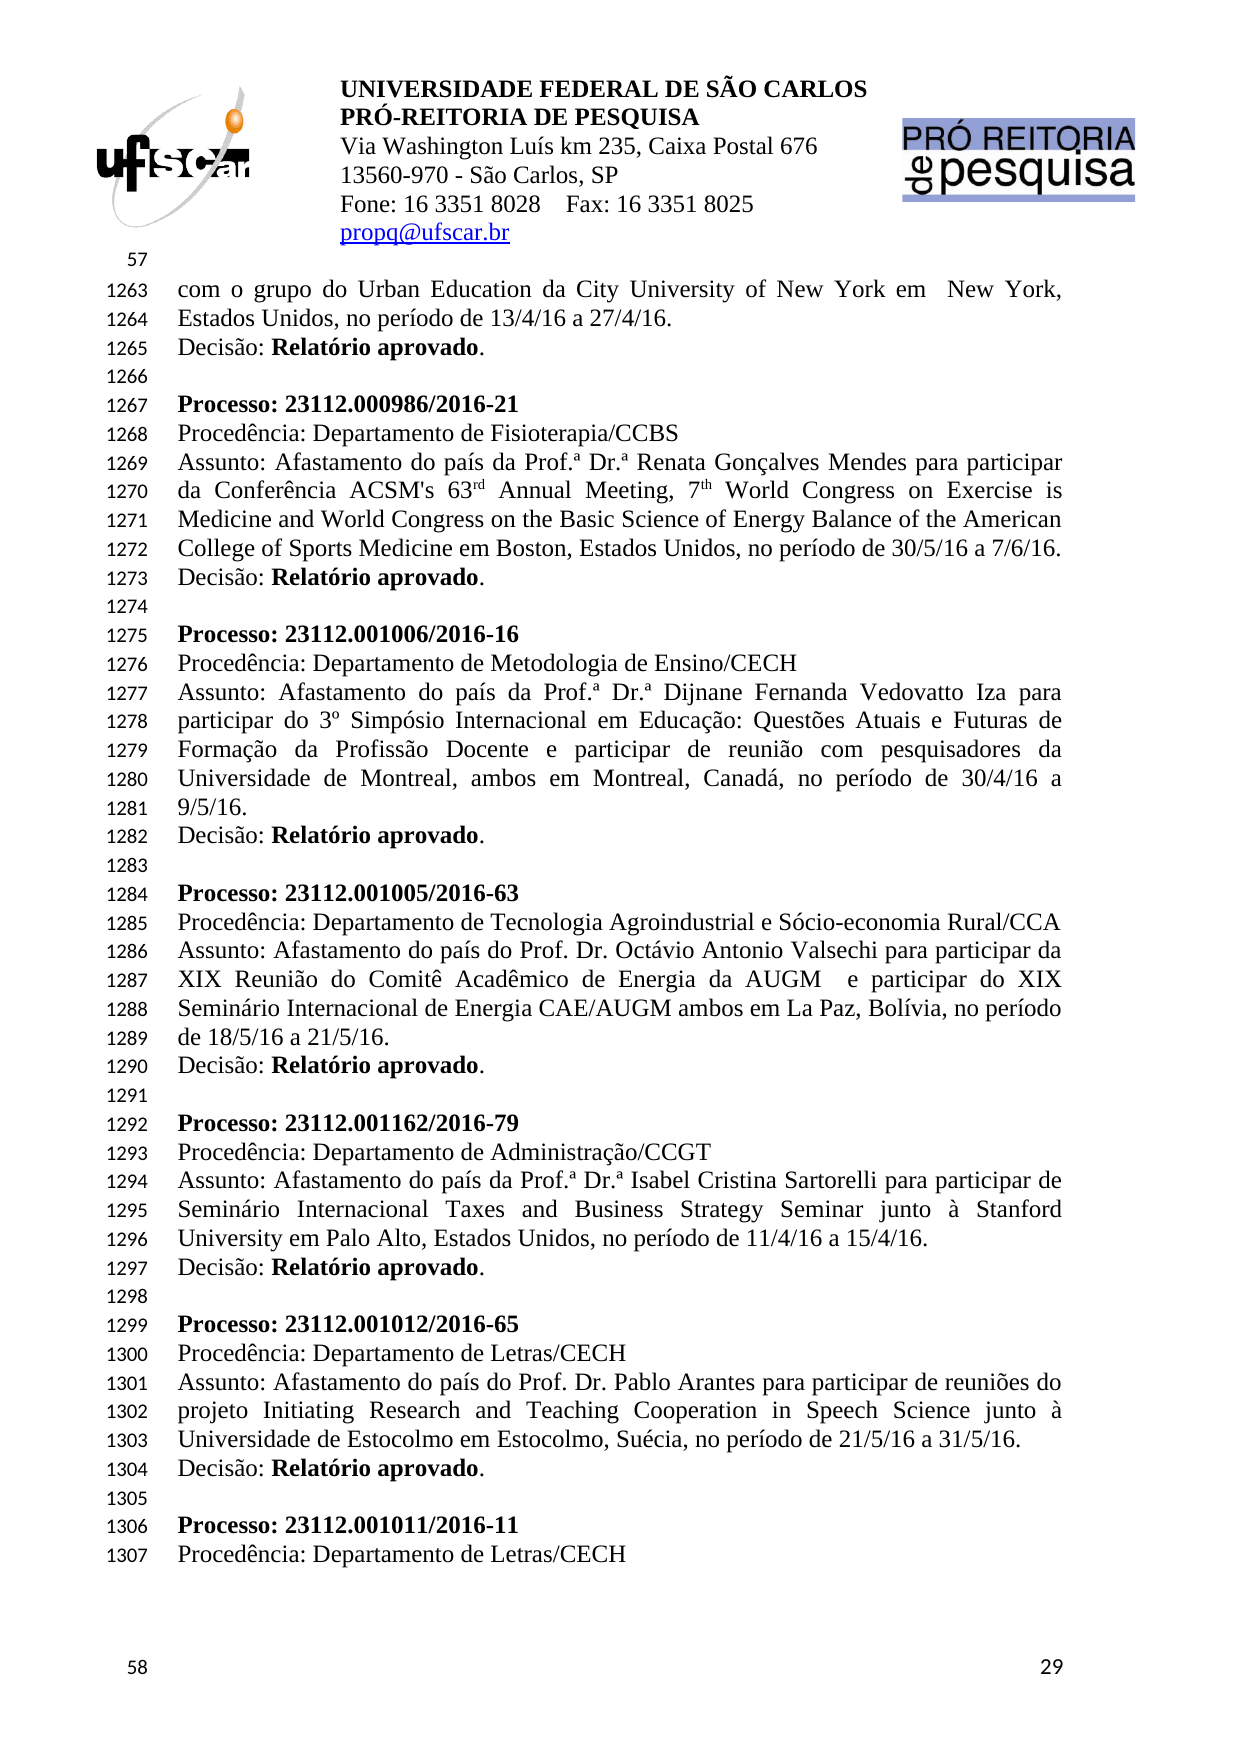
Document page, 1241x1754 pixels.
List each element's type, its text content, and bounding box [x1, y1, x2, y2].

text Decisão: Relatório aprovado. [177, 821, 1063, 849]
picture [96, 86, 250, 234]
text Assunto: Afastamento do país da Prof.ª Dr.ª Isabel Cristina Sartorelli para participar de Seminário Internacional Taxes and Business Strategy Seminar junto à Stanford University em Palo Alto, Estados Unidos, no período de 11/4/16 a 15/4/16. [177, 1166, 1063, 1252]
text Assunto: Afastamento do país da Prof.ª Dr.ª Dijnane Fernanda Vedovatto Iza para participar do 3º Simpósio Internacional em Educação: Questões Atuais e Futuras de Formação da Profissão Docente e participar de reunião com pesquisadores da Universidade de Montreal, ambos em Montreal, Canadá, no período de 30/4/16 a 9/5/16. [177, 677, 1063, 821]
text Procedência: Departamento de Letras/CECH [177, 1539, 1063, 1568]
text Procedência: Departamento de Administração/CCGT [177, 1137, 1063, 1166]
text Processo: 23112.000986/2016-21 [177, 389, 1063, 418]
text Decisão: Relatório aprovado. [177, 1051, 1063, 1079]
picture [902, 118, 1136, 202]
text Decisão: Relatório aprovado. [177, 1252, 1063, 1281]
text Processo: 23112.001011/2016-11 [177, 1511, 1063, 1539]
text Processo: 23112.001006/2016-16 [177, 619, 1063, 648]
text Procedência: Departamento de Metodologia de Ensino/CECH [177, 648, 1063, 677]
text Decisão: Relatório aprovado. [177, 562, 1063, 591]
text Procedência: Departamento de Fisioterapia/CCBS [177, 418, 1063, 447]
text Assunto: Afastamento do país do Prof. Dr. Octávio Antonio Valsechi para participar da XIX Reunião do Comitê Acadêmico de Energia da AUGM e participar do XIX Seminário Internacional de Energia CAE/AUGM ambos em La Paz, Bolívia, no período de 18/5/16 a 21/5/16. [177, 936, 1063, 1051]
text Procedência: Departamento de Tecnologia Agroindustrial e Sócio-economia Rural/CCA [177, 907, 1063, 936]
text Procedência: Departamento de Letras/CECH [177, 1338, 1063, 1367]
text Processo: 23112.001012/2016-65 [177, 1309, 1063, 1338]
text Decisão: Relatório aprovado. [177, 332, 1063, 361]
text Processo: 23112.001162/2016-79 [177, 1108, 1063, 1137]
text Processo: 23112.001005/2016-63 [177, 878, 1063, 907]
text Decisão: Relatório aprovado. [177, 1453, 1063, 1482]
text Assunto: Afastamento do país do Prof. Dr. Pablo Arantes para participar de reuniões do projeto Initiating Research and Teaching Cooperation in Speech Science junto à Universidade de Estocolmo em Estocolmo, Suécia, no período de 21/5/16 a 31/5/16. [177, 1367, 1063, 1453]
text Assunto: Afastamento do país da Prof.ª Dr.ª Renata Gonçalves Mendes para participar da Conferência ACSM's 63rd Annual Meeting, 7th World Congress on Exercise is Medicine and World Congress on the Basic Science of Energy Balance of the American College of Sports Medicine em Boston, Estados Unidos, no período de 30/5/16 a 7/6/16. [177, 447, 1063, 562]
